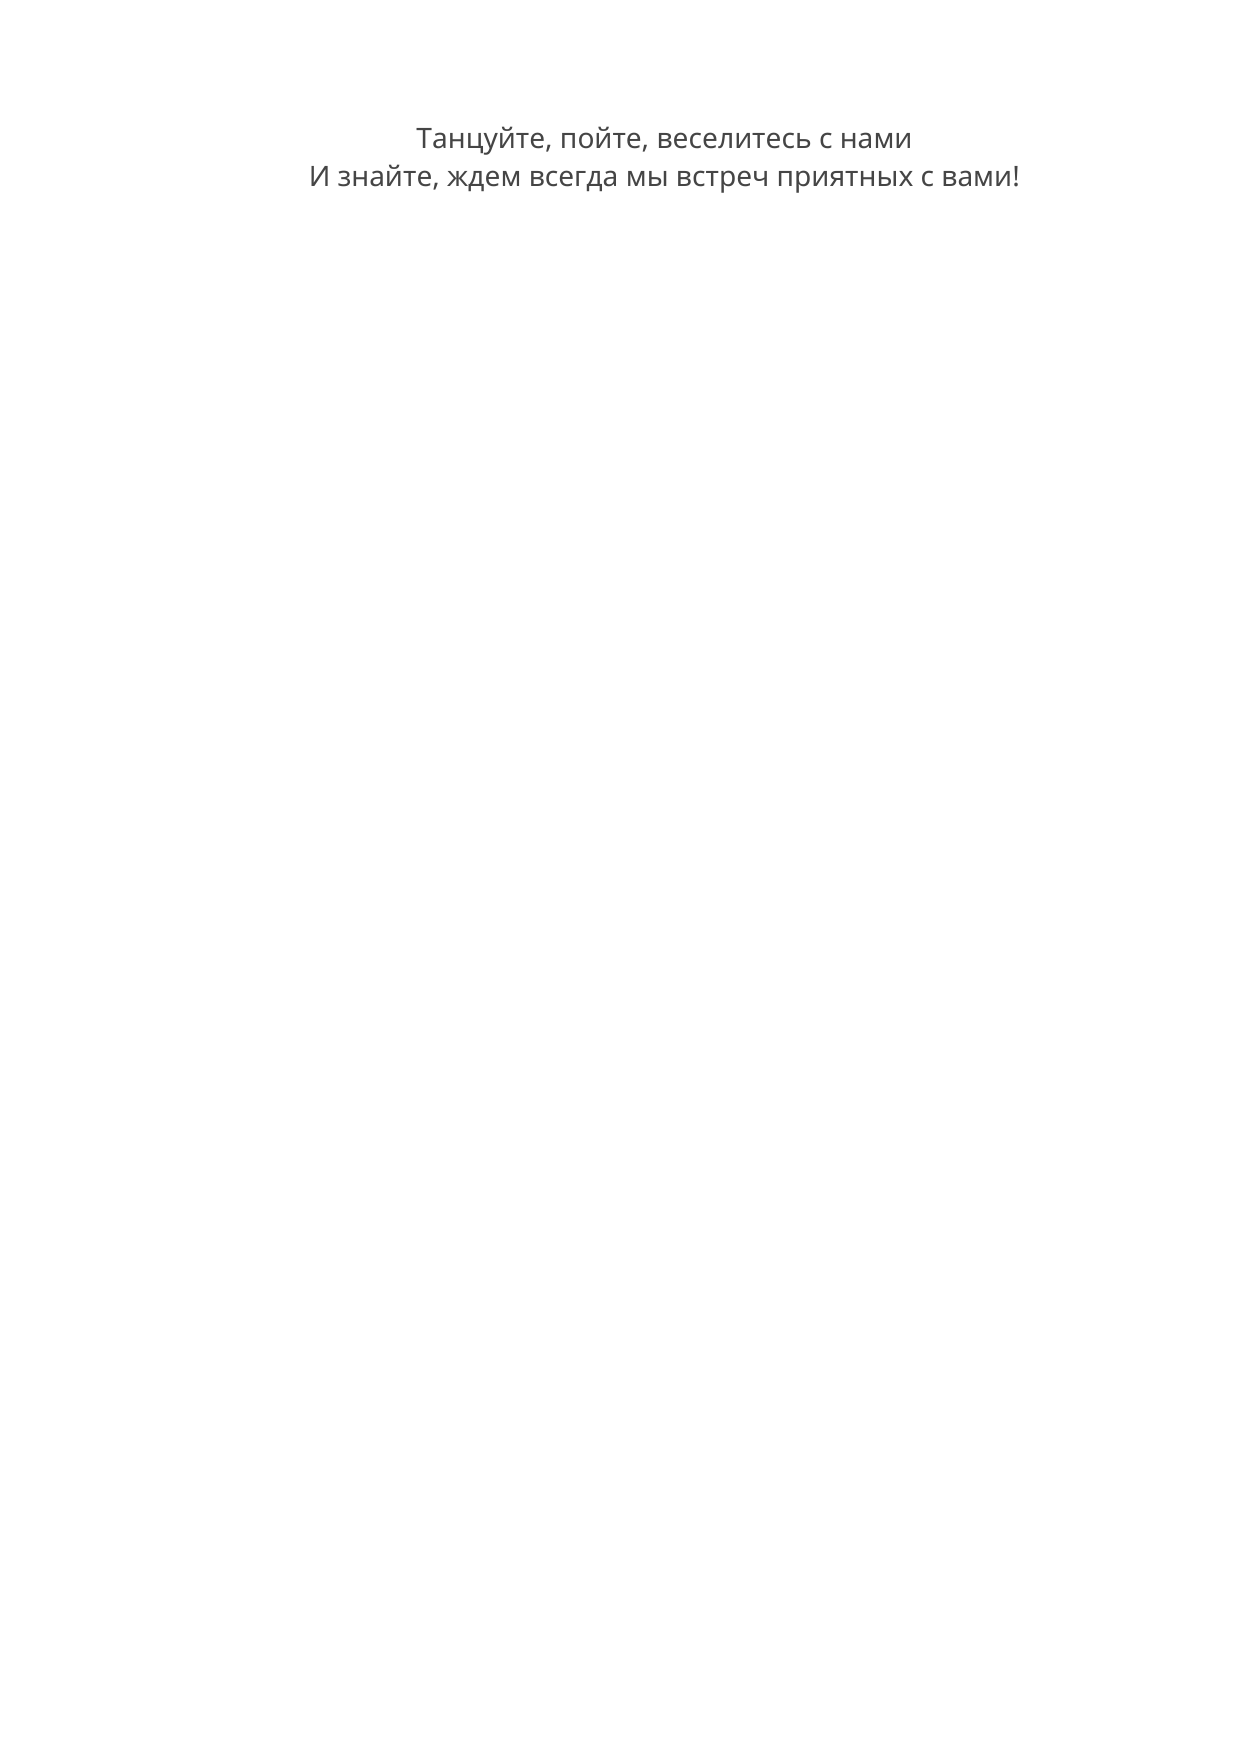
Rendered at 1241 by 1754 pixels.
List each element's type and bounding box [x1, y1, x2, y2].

text [177, 118, 1152, 195]
